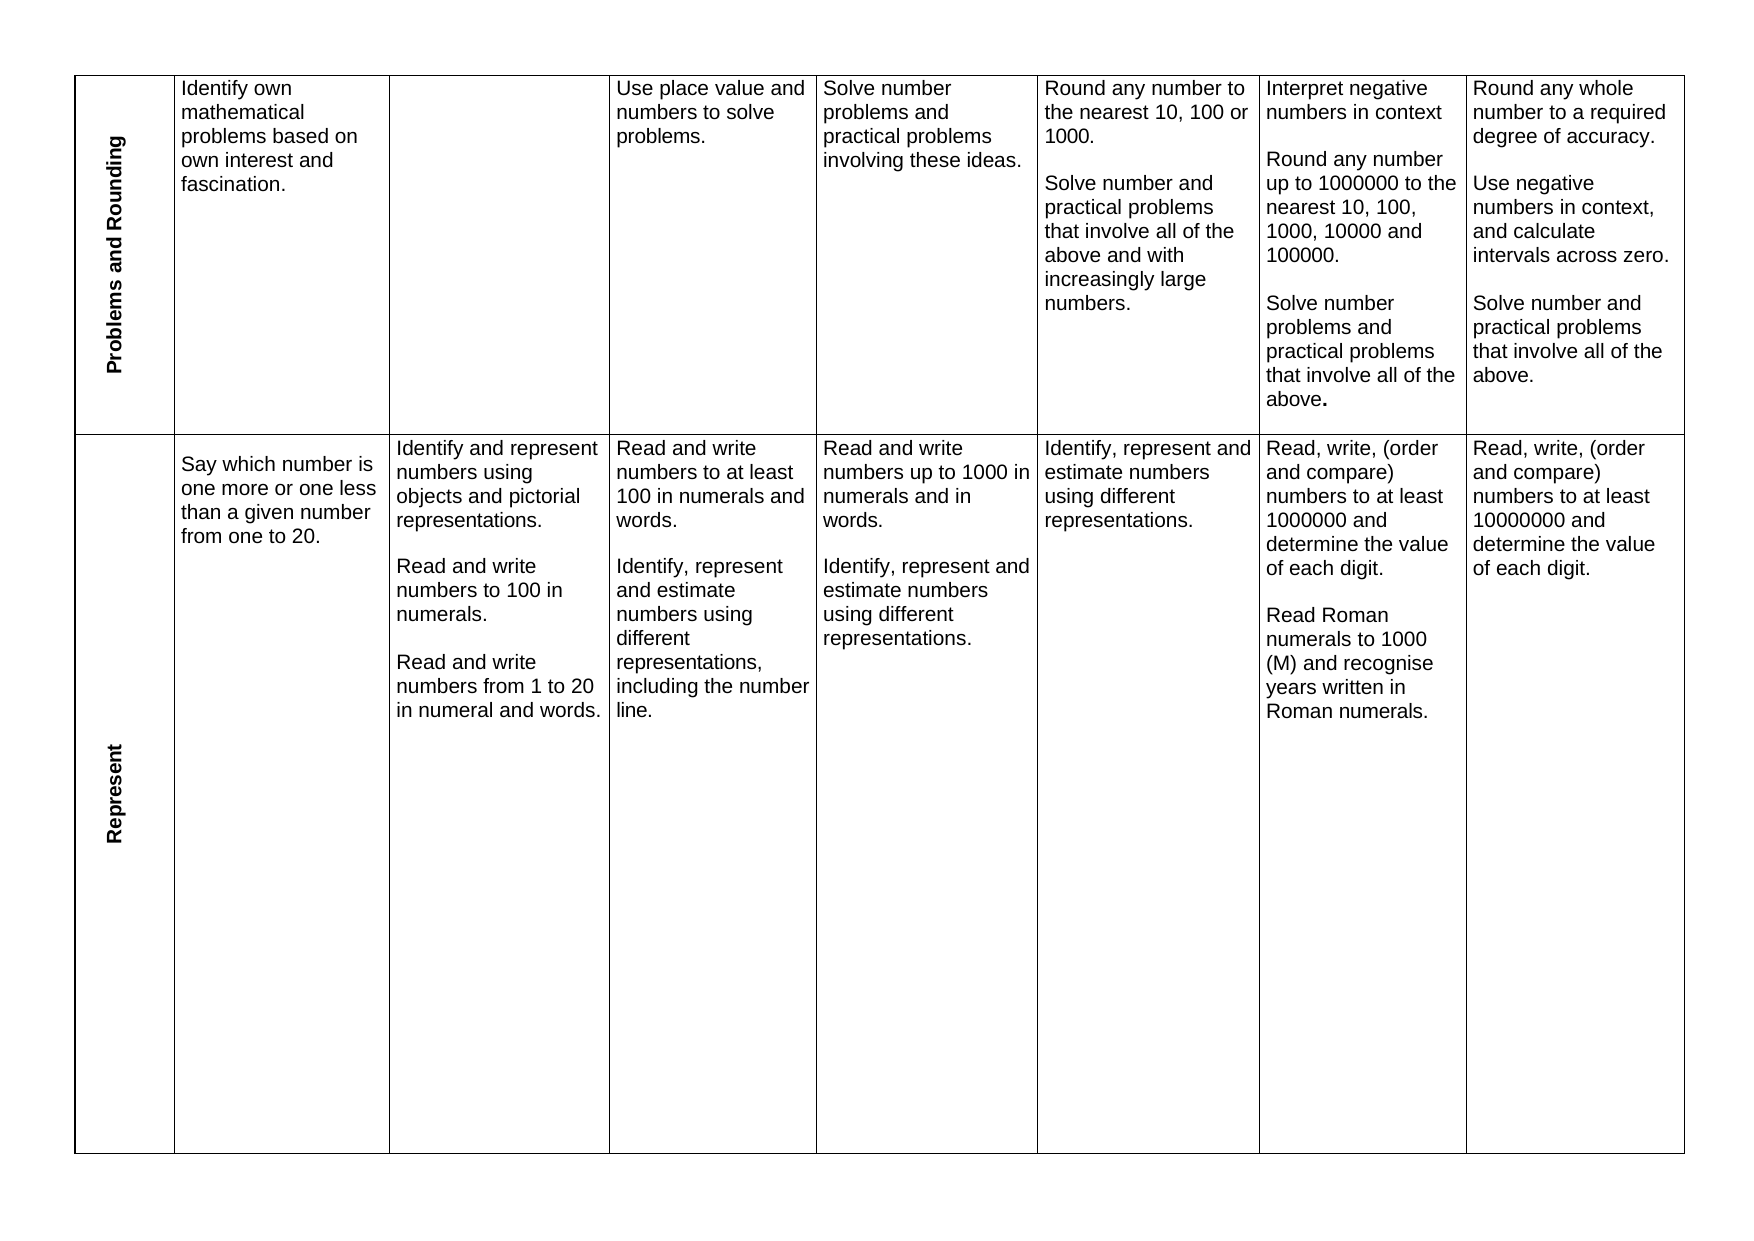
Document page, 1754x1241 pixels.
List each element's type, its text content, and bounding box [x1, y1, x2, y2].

table_header [390, 76, 609, 434]
table_cell Read, write, (order and compare) numbers to at least 10000000 and determine the value of each digit. [1467, 435, 1684, 1153]
table_cell Identify and represent numbers using objects and pictorial representations. Read and write numbers to 100 in numerals. Read and write numbers from 1 to 20 in numeral and words. [390, 435, 609, 1153]
table_cell Read and write numbers up to 1000 in numerals and in words. Identify, represent and estimate numbers using different representations. [817, 435, 1037, 1153]
table_cell Say which number is one more or one less than a given number from one to 20. [175, 435, 389, 1153]
table_cell Represent [76, 435, 174, 1153]
table_cell Read and write numbers to at least 100 in numerals and words. Identify, represent and estimate numbers using different representations, including the number line. [610, 435, 816, 1153]
table_header Round any whole number to a required degree of accuracy. Use negative numbers in context, and calculate intervals across zero. Solve number and practical problems that involve all of the above. [1467, 76, 1684, 434]
table_header Use place value and numbers to solve problems. [610, 76, 816, 434]
table_header Interpret negative numbers in context Round any number up to 1000000 to the nearest 10, 100, 1000, 10000 and 100000. Solve number problems and practical problems that involve all of the above. [1260, 76, 1466, 434]
table_header Round any number to the nearest 10, 100 or 1000. Solve number and practical problems that involve all of the above and with increasingly large numbers. [1038, 76, 1259, 434]
table_cell Read, write, (order and compare) numbers to at least 1000000 and determine the value of each digit. Read Roman numerals to 1000 (M) and recognise years written in Roman numerals. [1260, 435, 1466, 1153]
table_header Problems and Rounding [76, 76, 174, 434]
table_header Identify own mathematical problems based on own interest and fascination. [175, 76, 389, 434]
table_header Solve number problems and practical problems involving these ideas. [817, 76, 1037, 434]
table_cell Identify, represent and estimate numbers using different representations. [1038, 435, 1259, 1153]
